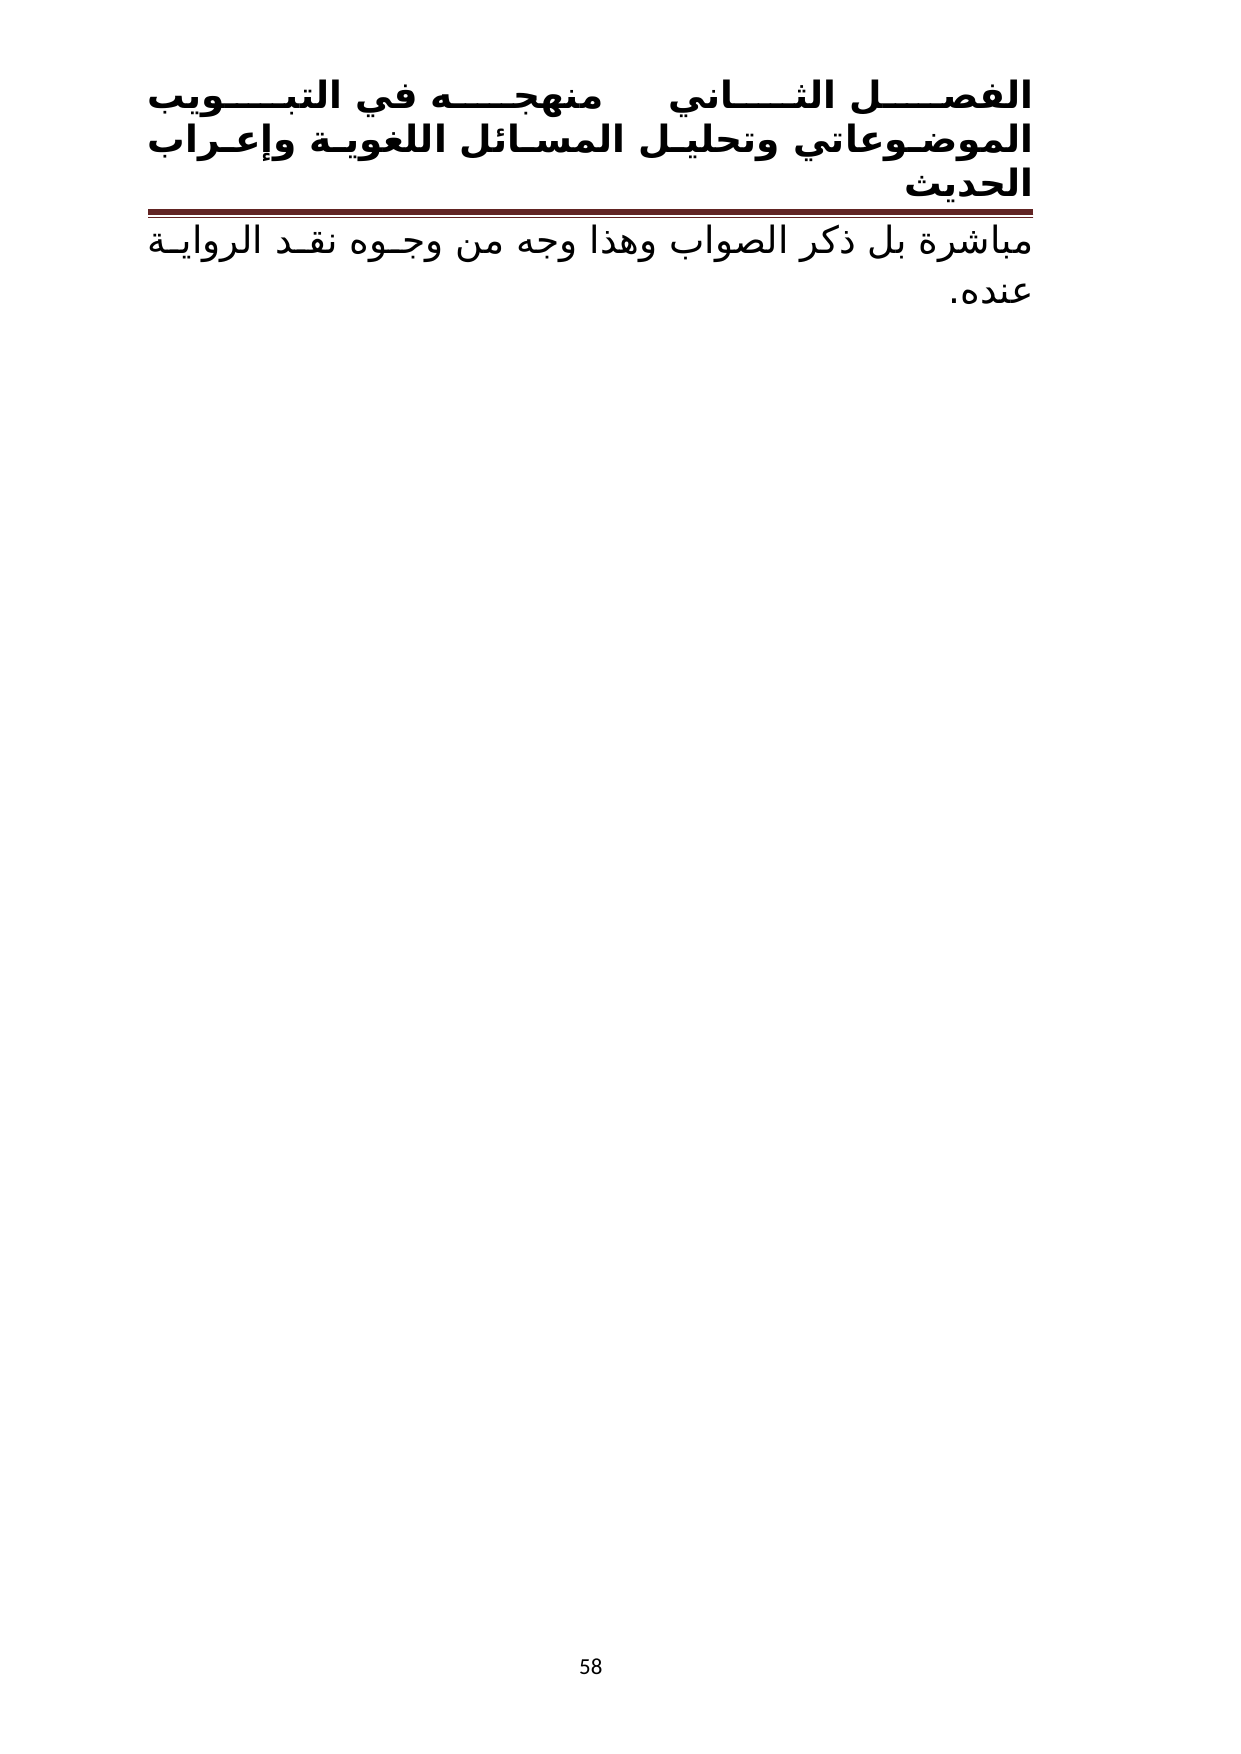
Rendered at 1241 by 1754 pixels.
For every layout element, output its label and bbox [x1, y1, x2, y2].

text [148, 218, 1033, 312]
